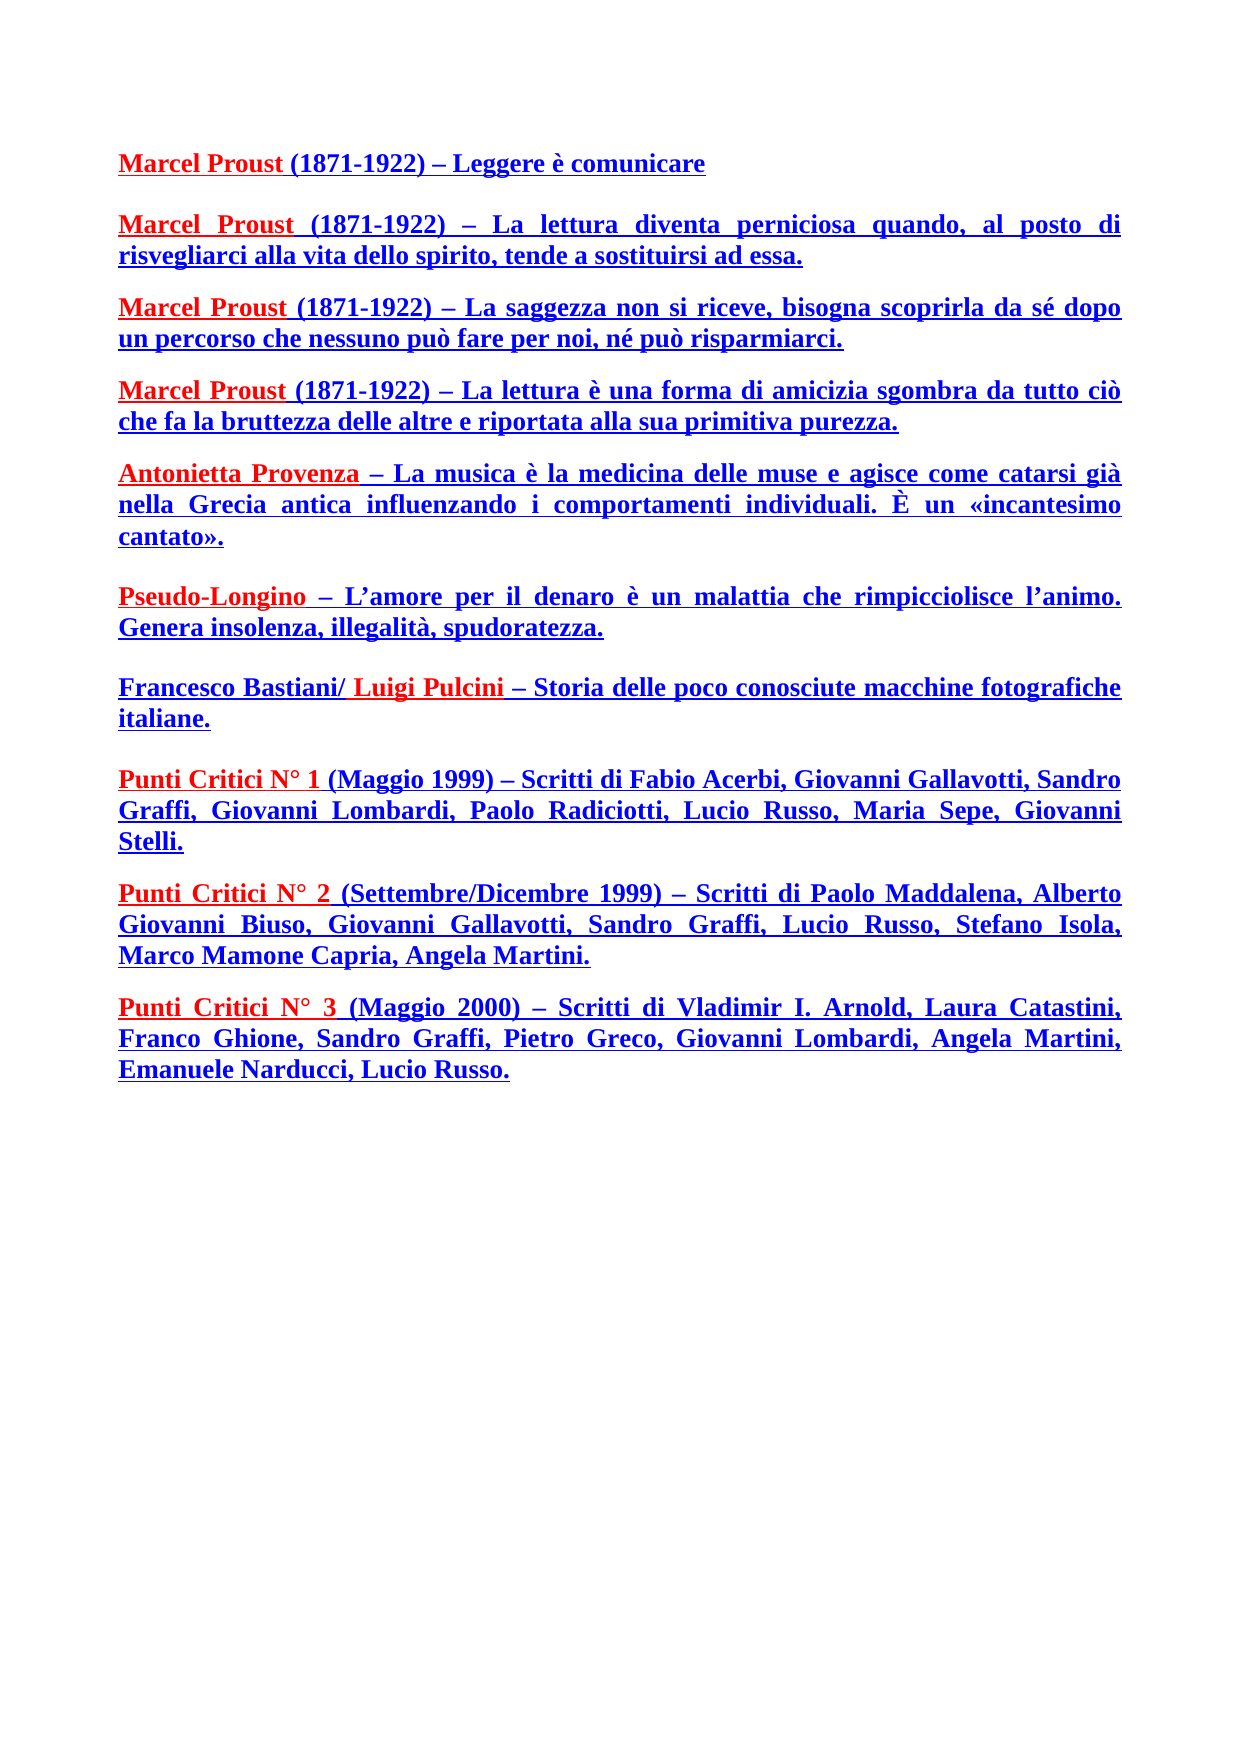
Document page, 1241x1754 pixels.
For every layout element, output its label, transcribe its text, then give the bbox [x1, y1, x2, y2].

subtitle Punti Critici N° 1 (Maggio 1999) – Scritti di Fabio Acerbi, Giovanni Gallavotti, Sandro Graffi, Giovanni Lombardi, Paolo Radiciotti, Lucio Russo, Maria Sepe, Giovanni Stelli. [118, 763, 1122, 821]
subtitle Punti Critici N° 2 (Settembre/Dicembre 1999) – Scritti di Paolo Maddalena, Alberto Giovanni Biuso, Giovanni Gallavotti, Sandro Graffi, Lucio Russo, Stefano Isola, Marco Mamone Capria, Angela Martini. [118, 906, 1122, 935]
subtitle Antonietta Provenza – La musica è la medicina delle muse e agisce come catarsi già nella Grecia antica influenzando i comportamenti individuali. È un «incantesimo cantato». [118, 457, 1122, 484]
text Punti Critici N° 3 (Maggio 2000) – Scritti di Vladimir I. Arnold, Laura Catastini, Franco Ghione, Sandro Graffi, Pietro Greco, Giovanni Lombardi, Angela Martini, Emanuele Narducci, Lucio Russo. [118, 1020, 1122, 1050]
subtitle Marcel Proust (1871-1922) – Leggere è comunicare [118, 148, 1122, 179]
subtitle Punti Critici N° 1 (Maggio 1999) – Scritti di Fabio Acerbi, Giovanni Gallavotti, Sandro Graffi, Giovanni Lombardi, Paolo Radiciotti, Lucio Russo, Maria Sepe, Giovanni Stelli. [118, 823, 1122, 856]
text Marcel Proust (1871-1922) – La lettura è una forma di amicizia sgombra da tutto ciò che fa la bruttezza delle altre e riportata alla sua primitiva purezza. [118, 403, 1122, 436]
subtitle Antonietta Provenza – La musica è la medicina delle muse e agisce come catarsi già nella Grecia antica influenzando i comportamenti individuali. È un «incantesimo cantato». [118, 517, 1122, 551]
text Punti Critici N° 3 (Maggio 2000) – Scritti di Vladimir I. Arnold, Laura Catastini, Franco Ghione, Sandro Graffi, Pietro Greco, Giovanni Lombardi, Angela Martini, Emanuele Narducci, Lucio Russo. [118, 991, 1122, 1018]
subtitle Antonietta Provenza – La musica è la medicina delle muse e agisce come catarsi già nella Grecia antica influenzando i comportamenti individuali. È un «incantesimo cantato». [118, 486, 1122, 516]
subtitle Pseudo-Longino – L’amore per il denaro è un malattia che rimpicciolisce l’animo. Genera insolenza, illegalità, spudoratezza. [118, 580, 1122, 607]
subtitle Francesco Bastiani/ Luigi Pulcini – Storia delle poco conosciute macchine fotografiche italiane. [118, 700, 1122, 734]
subtitle Punti Critici N° 2 (Settembre/Dicembre 1999) – Scritti di Paolo Maddalena, Alberto Giovanni Biuso, Giovanni Gallavotti, Sandro Graffi, Lucio Russo, Stefano Isola, Marco Mamone Capria, Angela Martini. [118, 937, 1122, 971]
text Punti Critici N° 3 (Maggio 2000) – Scritti di Vladimir I. Arnold, Laura Catastini, Franco Ghione, Sandro Graffi, Pietro Greco, Giovanni Lombardi, Angela Martini, Emanuele Narducci, Lucio Russo. [118, 1051, 1122, 1085]
subtitle Pseudo-Longino – L’amore per il denaro è un malattia che rimpicciolisce l’animo. Genera insolenza, illegalità, spudoratezza. [118, 608, 1122, 642]
text Marcel Proust (1871-1922) – La lettura è una forma di amicizia sgombra da tutto ciò che fa la bruttezza delle altre e riportata alla sua primitiva purezza. [118, 374, 1122, 401]
subtitle Marcel Proust (1871-1922) – La saggezza non si riceve, bisogna scoprirla da sé dopo un percorso che nessuno può fare per noi, né può risparmiarci. [118, 291, 1122, 318]
subtitle Marcel Proust (1871-1922) – La lettura diventa perniciosa quando, al posto di risvegliarci alla vita dello spirito, tende a sostituirsi ad essa. [118, 208, 1122, 270]
subtitle Marcel Proust (1871-1922) – La saggezza non si riceve, bisogna scoprirla da sé dopo un percorso che nessuno può fare per noi, né può risparmiarci. [118, 320, 1122, 353]
subtitle Punti Critici N° 2 (Settembre/Dicembre 1999) – Scritti di Paolo Maddalena, Alberto Giovanni Biuso, Giovanni Gallavotti, Sandro Graffi, Lucio Russo, Stefano Isola, Marco Mamone Capria, Angela Martini. [118, 877, 1122, 904]
subtitle Francesco Bastiani/ Luigi Pulcini – Storia delle poco conosciute macchine fotografiche italiane. [118, 671, 1122, 698]
